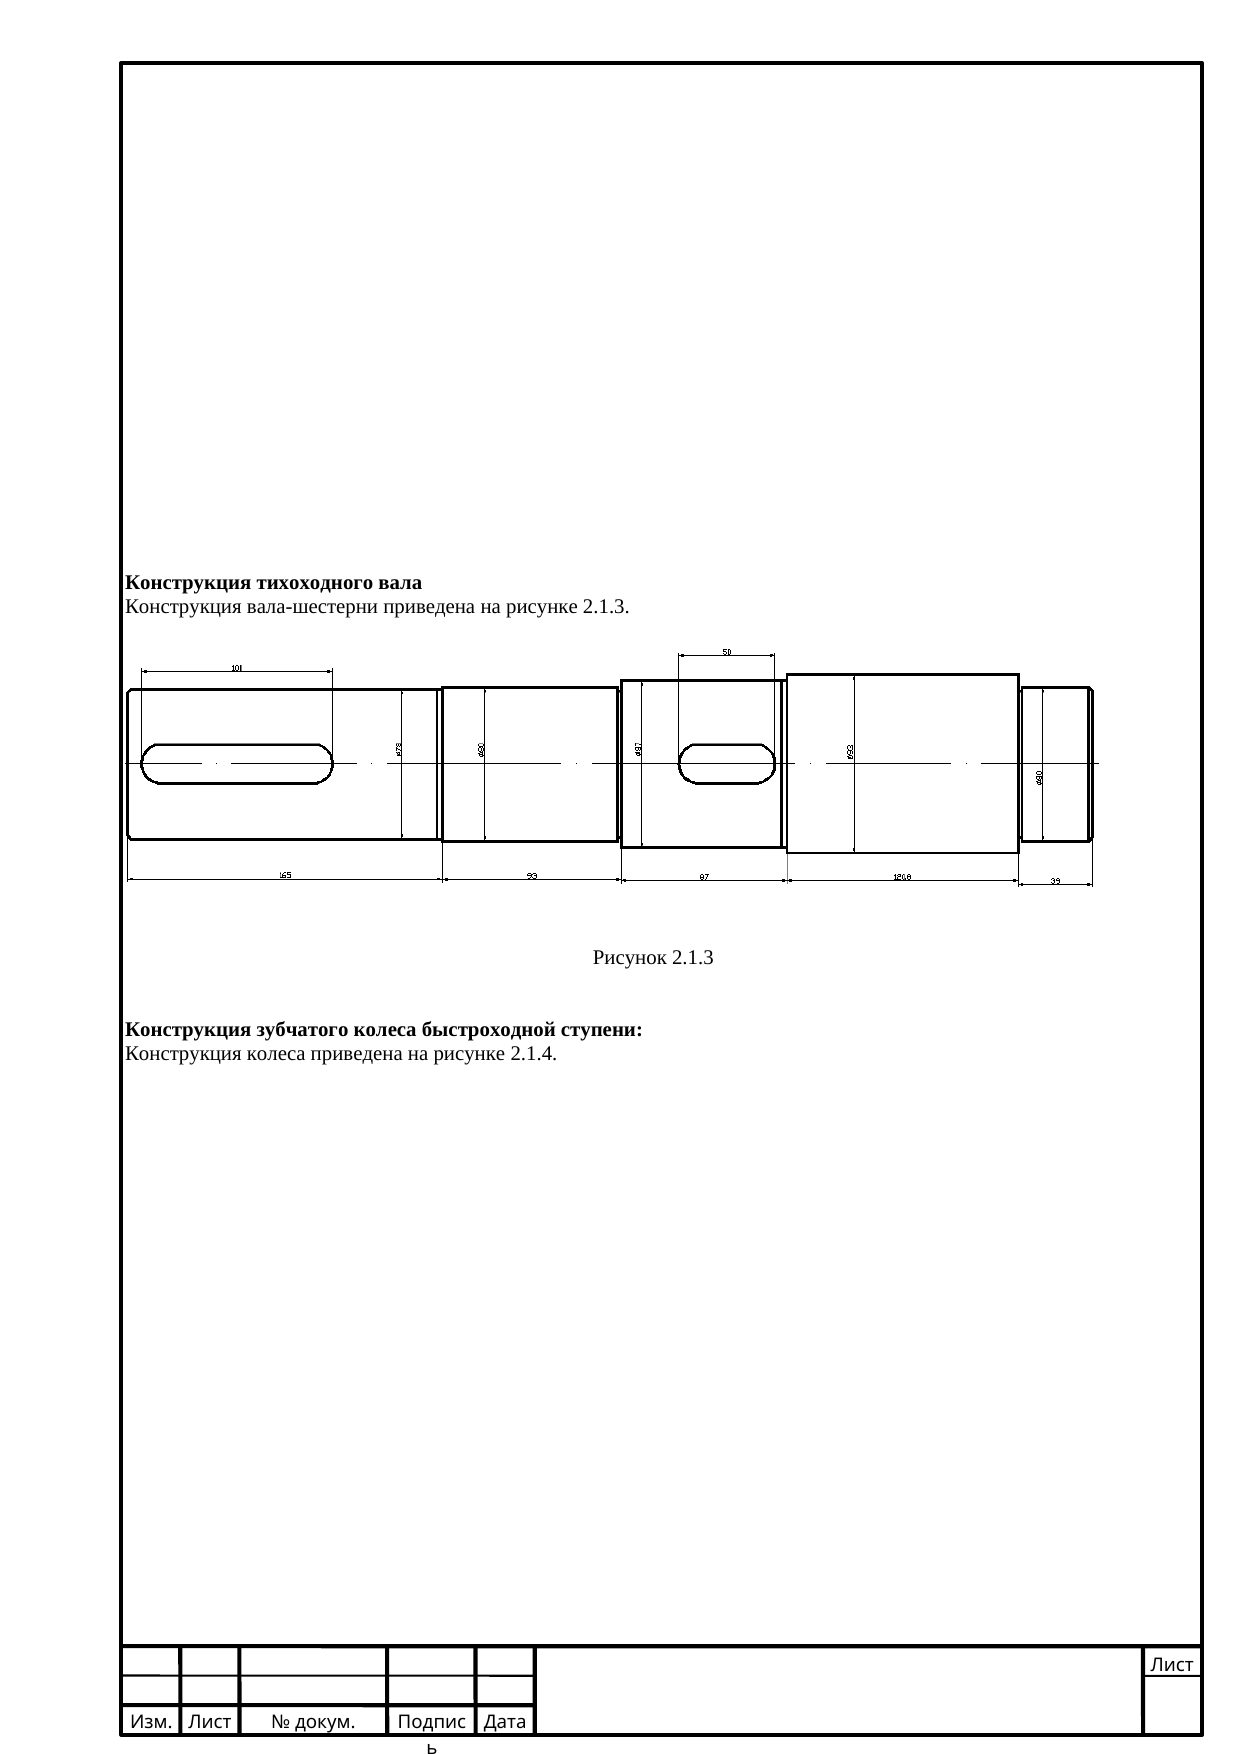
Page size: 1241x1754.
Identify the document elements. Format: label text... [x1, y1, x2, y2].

text Конструкция тихоходного вала [125, 569, 1181, 594]
text Конструкция зубчатого колеса быстроходной ступени: [125, 1017, 1181, 1041]
text Конструкция колеса приведена на рисунке 2.1.4. [125, 1041, 1181, 1065]
text Конструкция вала-шестерни приведена на рисунке 2.1.3. [125, 594, 1181, 618]
text Рисунок 2.1.3 [125, 945, 1181, 969]
picture [125, 641, 1099, 897]
